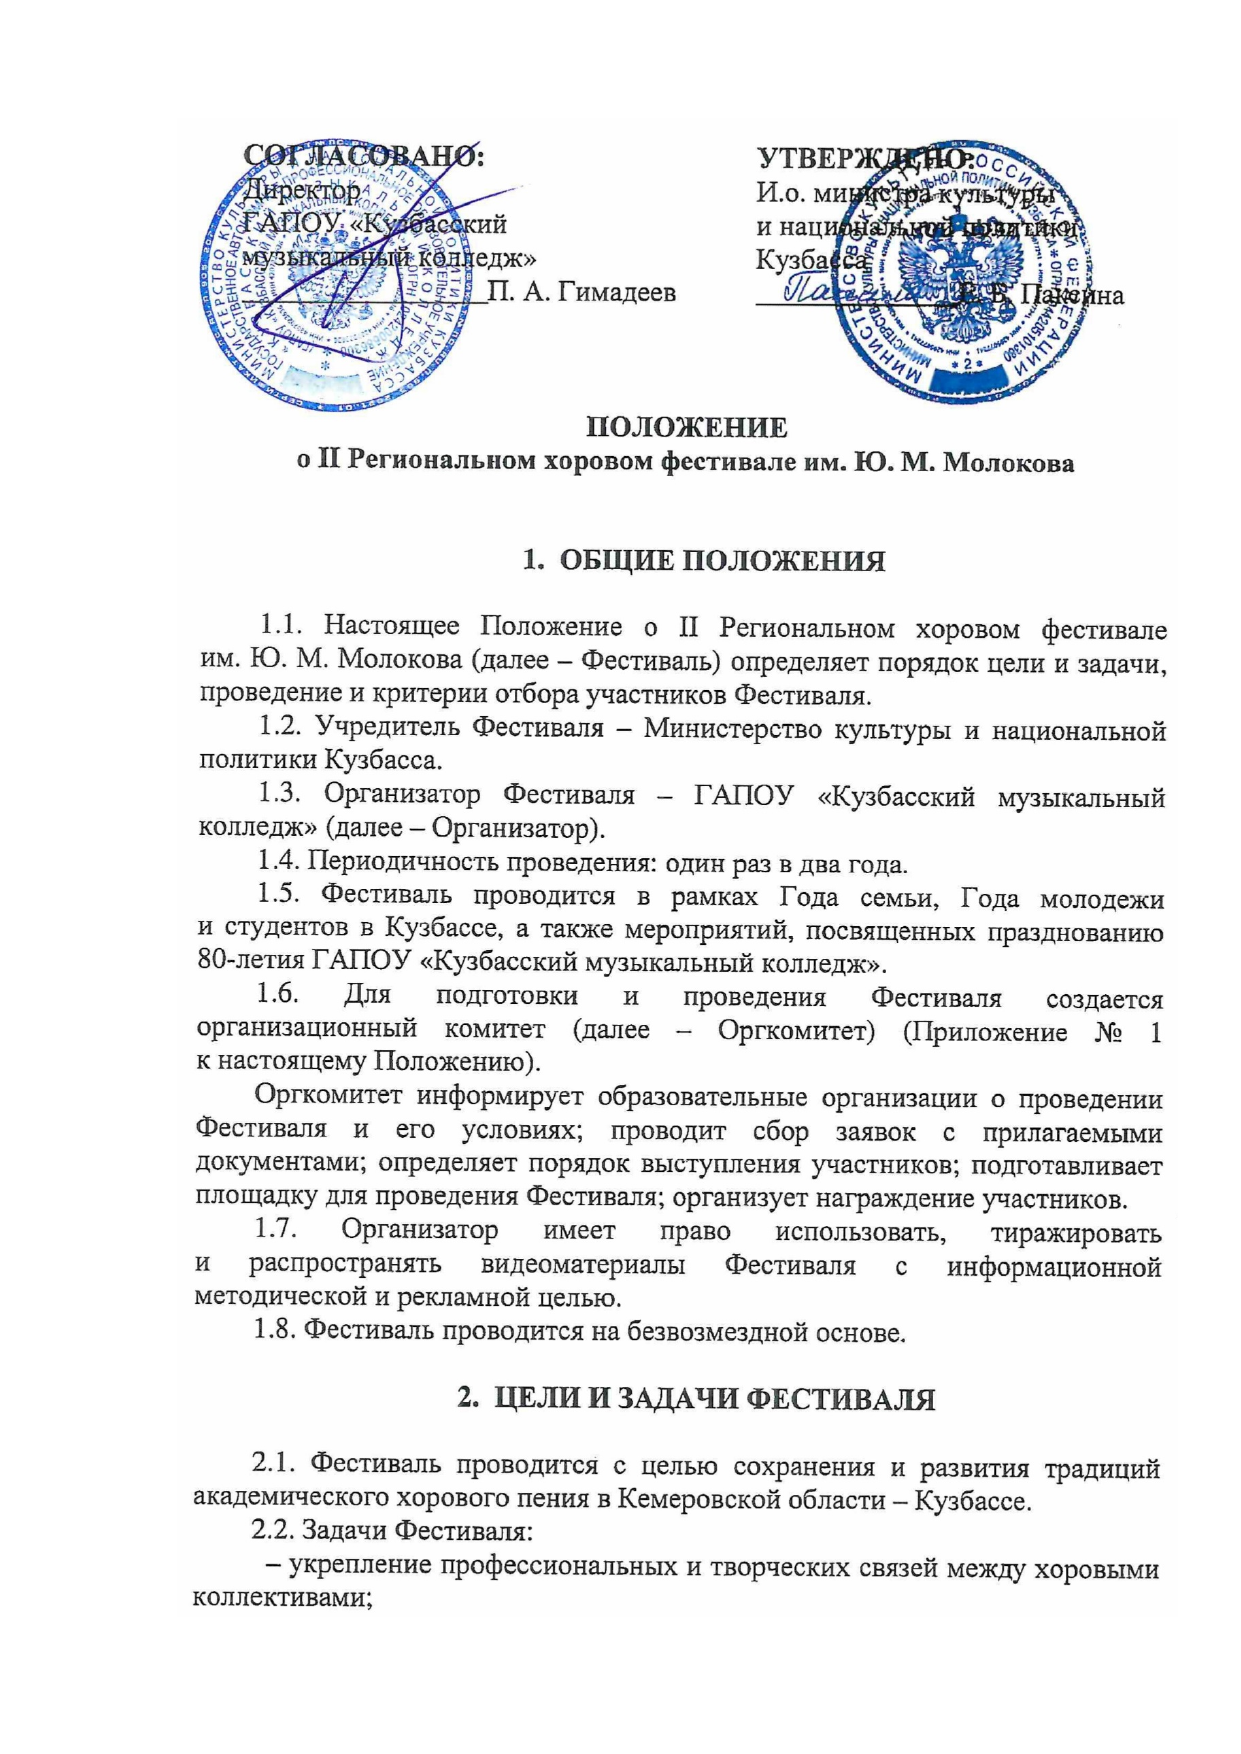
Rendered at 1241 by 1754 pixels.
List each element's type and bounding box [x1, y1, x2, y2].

picture [177, 118, 1178, 1617]
